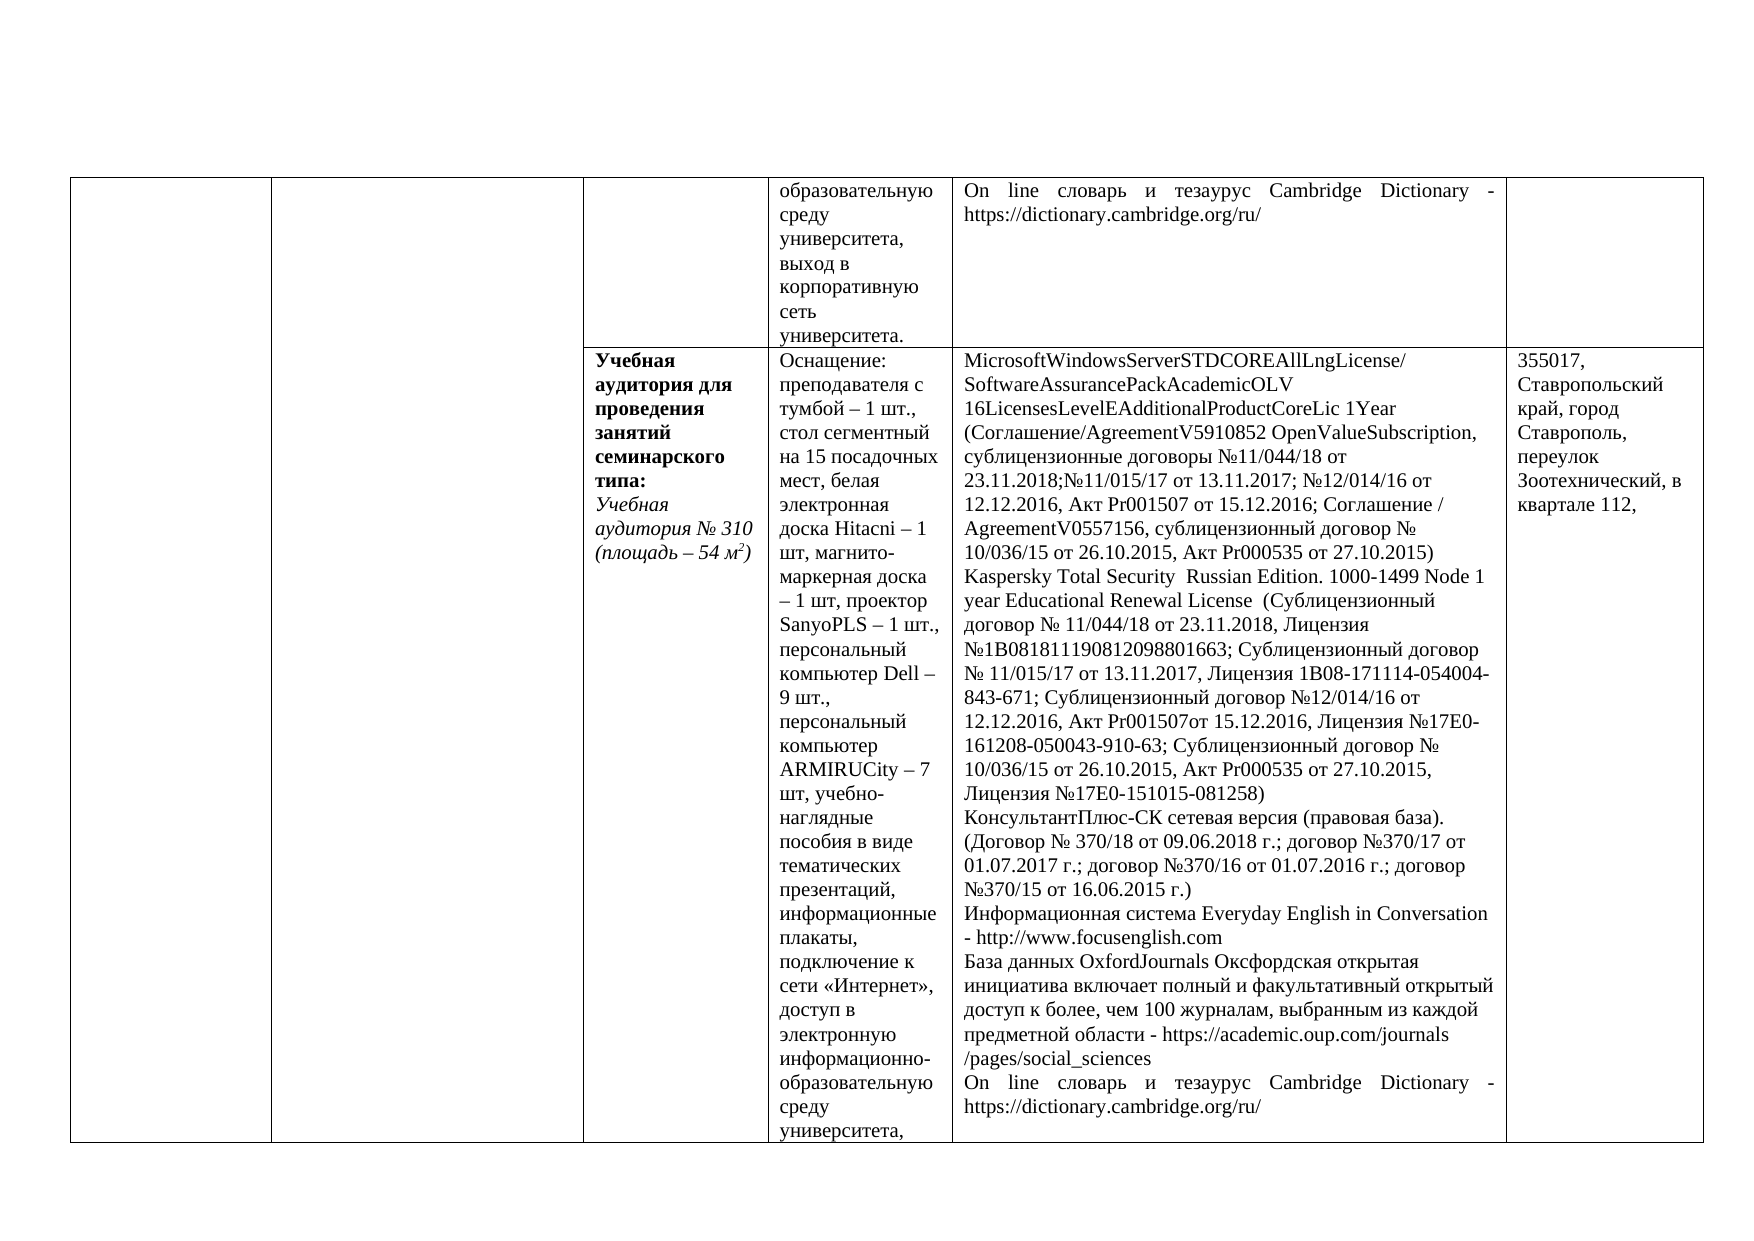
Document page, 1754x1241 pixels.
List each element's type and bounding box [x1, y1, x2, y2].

table_cell [769, 178, 952, 347]
table_cell [1507, 348, 1703, 1142]
table_cell [953, 178, 1506, 347]
table_cell [769, 348, 952, 1142]
table_cell [1507, 178, 1703, 347]
table_cell [953, 348, 1506, 1142]
table_cell [584, 348, 768, 1142]
table_cell [584, 178, 768, 347]
